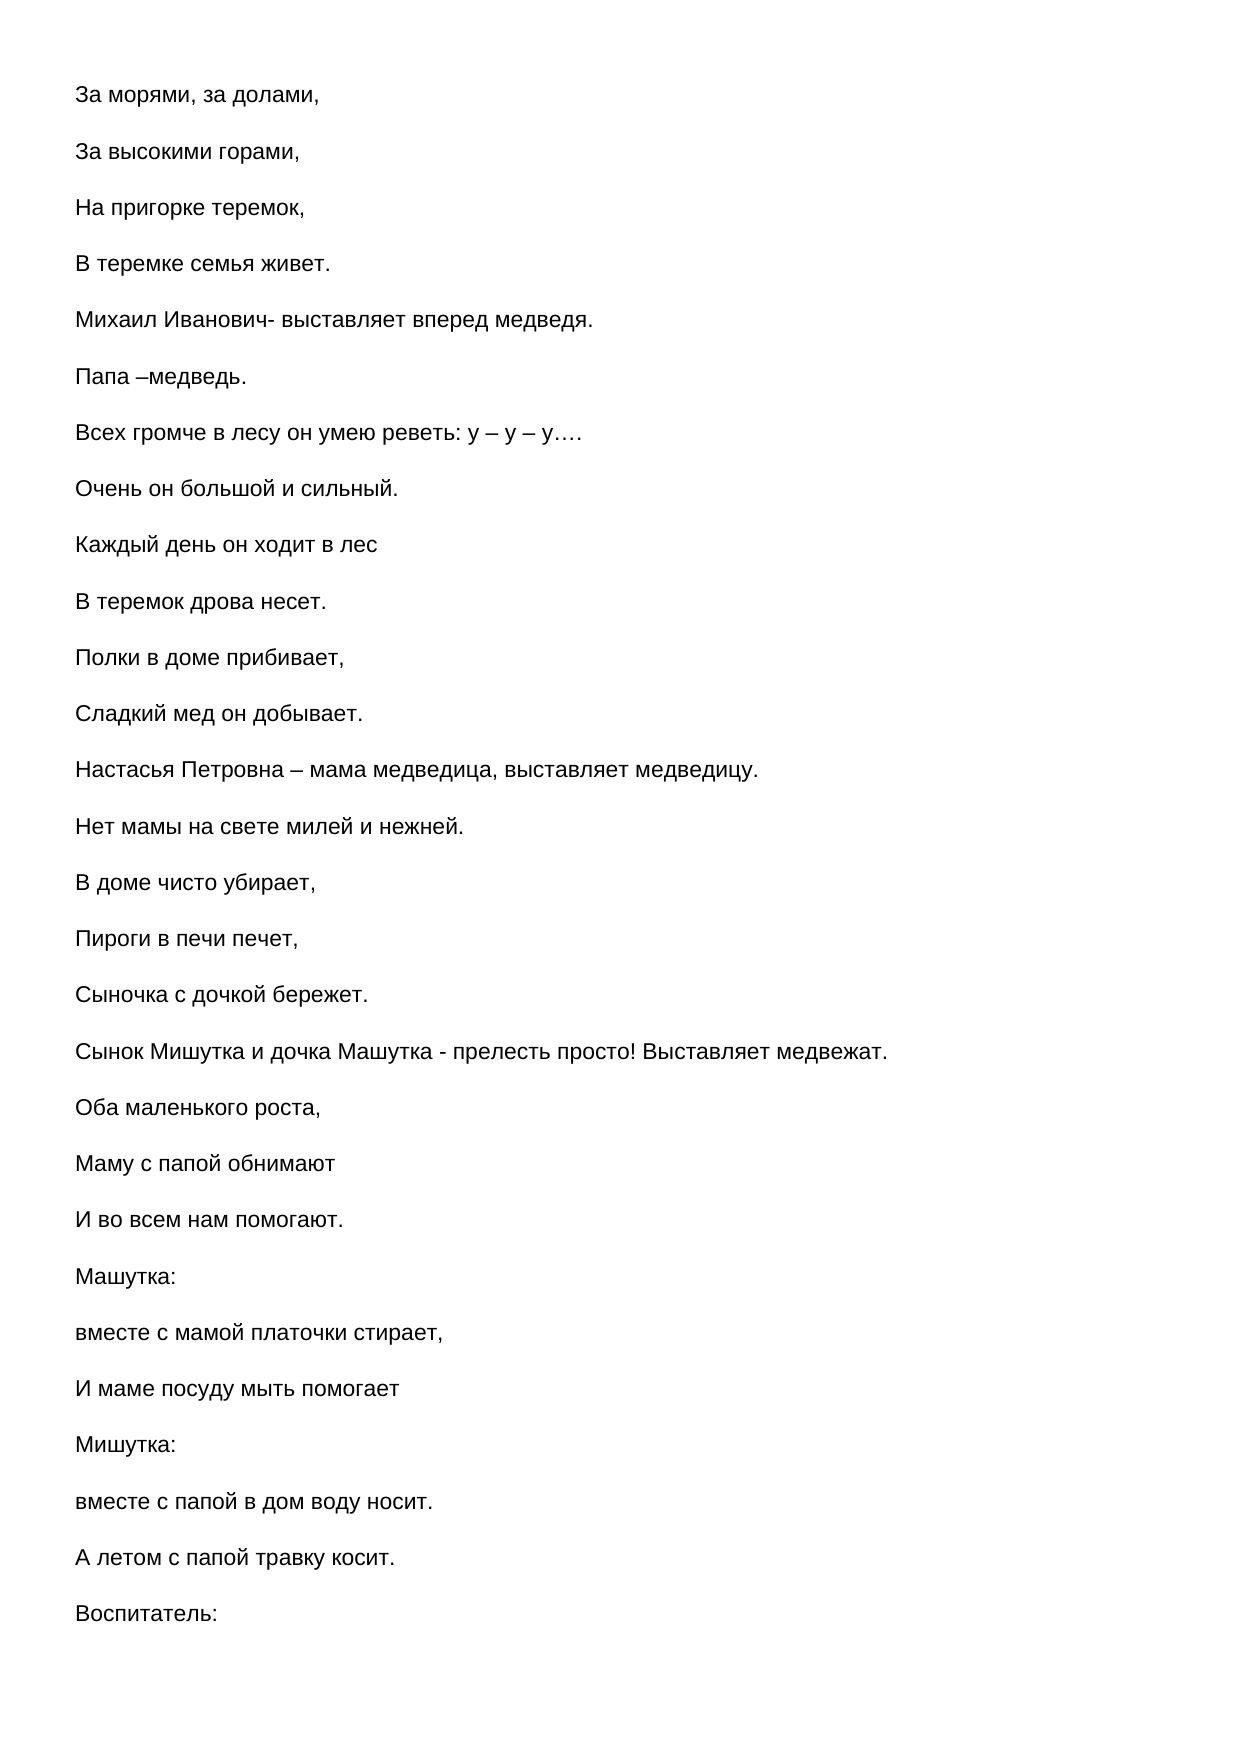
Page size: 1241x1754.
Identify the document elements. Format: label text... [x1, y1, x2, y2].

text Папа –медведь. [75, 356, 1165, 389]
text Маму с папой обнимают [75, 1144, 1165, 1177]
text За высокими горами, [75, 131, 1165, 164]
text Сынок Мишутка и дочка Машутка - прелесть просто! Выставляет медвежат. [75, 1031, 1165, 1064]
text В доме чисто убирает, [75, 862, 1165, 895]
text Всех громче в лесу он умею реветь: у – у – у…. [75, 412, 1165, 445]
text вместе с мамой платочки стирает, [75, 1312, 1165, 1345]
text И маме посуду мыть помогает [75, 1369, 1165, 1402]
text Пироги в печи печет, [75, 919, 1165, 952]
text вместе с папой в дом воду носит. [75, 1481, 1165, 1514]
text И во всем нам помогают. [75, 1200, 1165, 1233]
text В теремке семья живет. [75, 244, 1165, 277]
text Настасья Петровна – мама медведица, выставляет медведицу. [75, 750, 1165, 783]
text Машутка: [75, 1256, 1165, 1289]
text Сладкий мед он добывает. [75, 694, 1165, 727]
text Каждый день он ходит в лес [75, 525, 1165, 558]
text Очень он большой и сильный. [75, 469, 1165, 502]
text Полки в доме прибивает, [75, 637, 1165, 670]
text Оба маленького роста, [75, 1087, 1165, 1120]
text В теремок дрова несет. [75, 581, 1165, 614]
text Михаил Иванович- выставляет вперед медведя. [75, 300, 1165, 333]
text А летом с папой травку косит. [75, 1537, 1165, 1570]
text За морями, за долами, [75, 75, 1165, 108]
text Воспитатель: [75, 1594, 1165, 1627]
text Мишутка: [75, 1425, 1165, 1458]
text На пригорке теремок, [75, 187, 1165, 220]
text Сыночка с дочкой бережет. [75, 975, 1165, 1008]
text Нет мамы на свете милей и нежней. [75, 806, 1165, 839]
